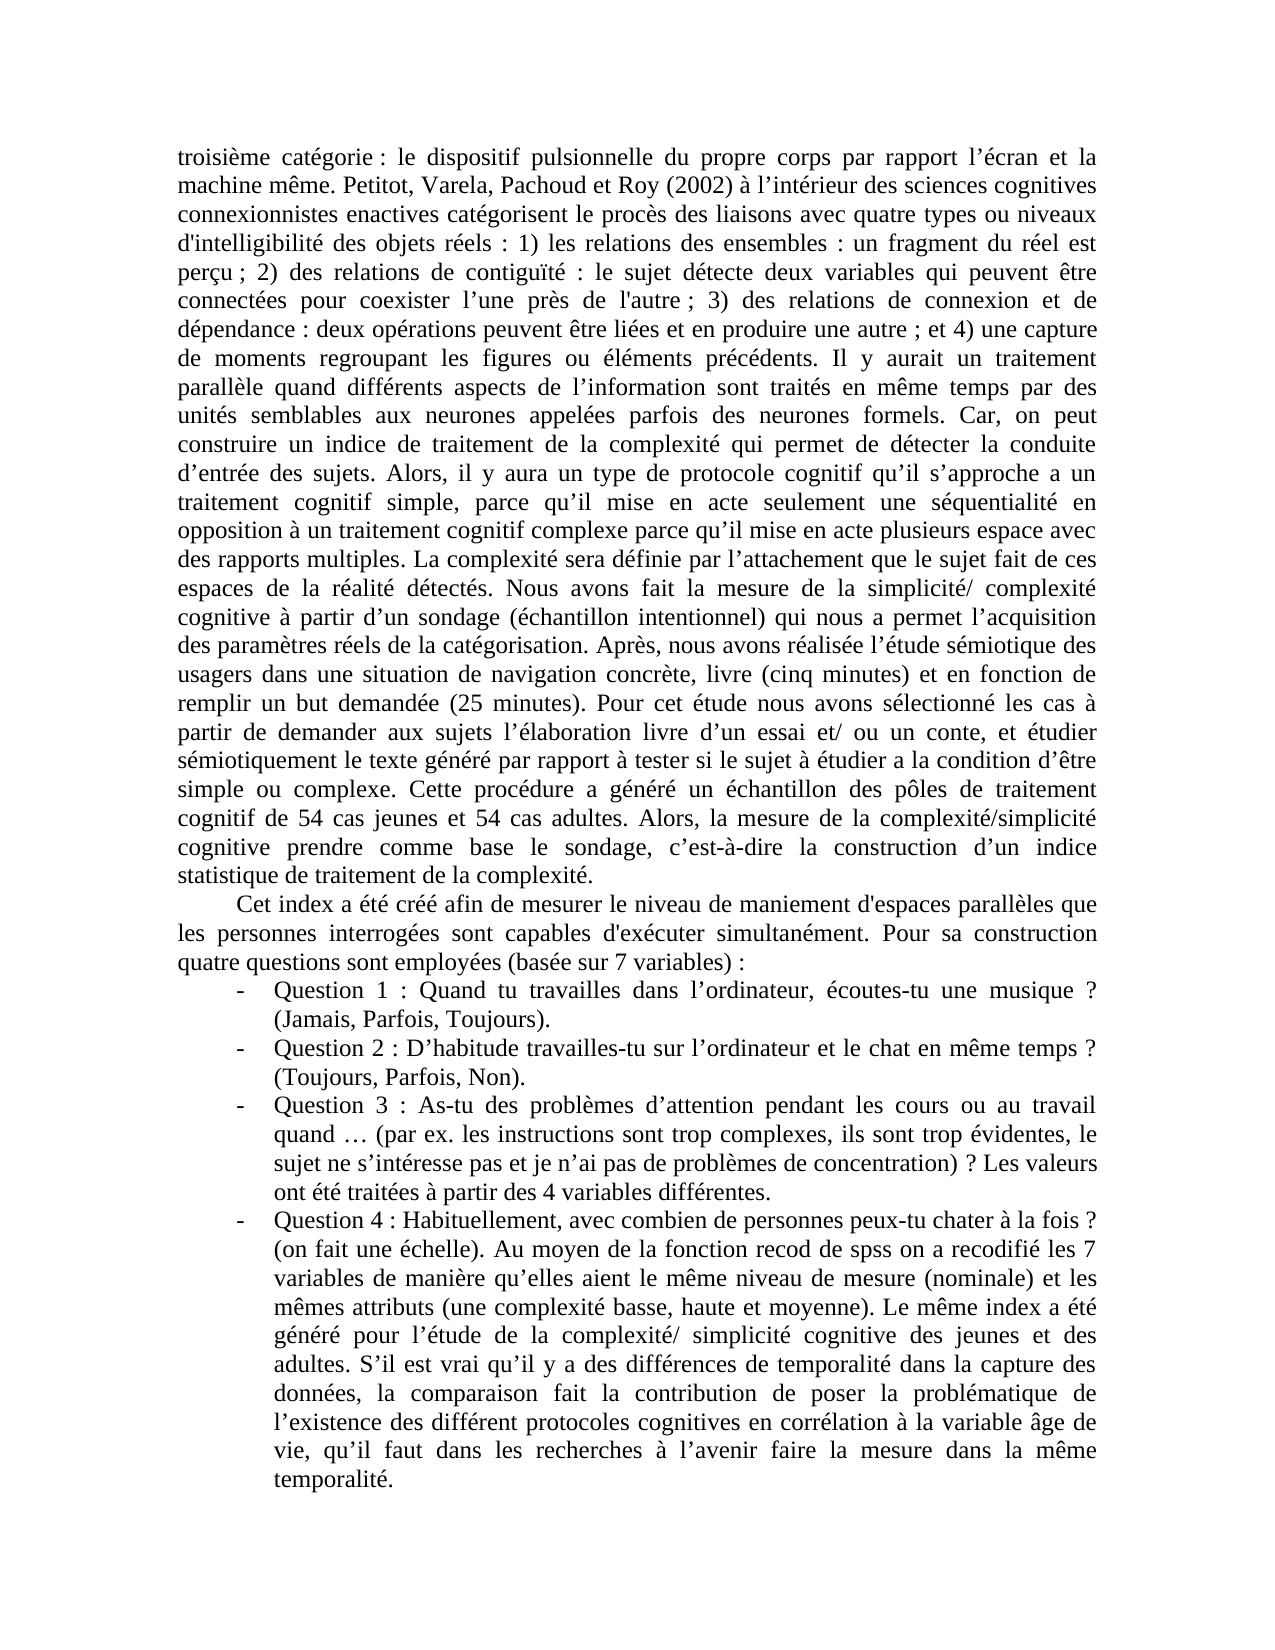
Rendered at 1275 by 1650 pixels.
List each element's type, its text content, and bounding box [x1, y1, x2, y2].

text Cet index a été créé afin de mesurer le niveau de maniement d'espaces parallèles que les personnes interrogées sont capables d'exécuter simultanément. Pour sa construction quatre questions sont employées (basée sur 7 variables) : [177, 889, 1098, 976]
list Question 3 : As-tu des problèmes d’attention pendant les cours ou au travail quand … (par ex. les instructions sont trop complexes, ils sont trop évidentes, le sujet ne s’intéresse pas et je n’ai pas de problèmes de concentration) ? Les valeurs ont été traitées à partir des 4 variables différentes. [236, 1091, 1098, 1206]
list Question 4 : Habituellement, avec combien de personnes peux-tu chater à la fois ? (on fait une échelle). Au moyen de la fonction recod de spss on a recodifié les 7 variables de manière qu’elles aient le même niveau de mesure (nominale) et les mêmes attributs (une complexité basse, haute et moyenne). Le même index a été généré pour l’étude de la complexité/ simplicité cognitive des jeunes et des adultes. S’il est vrai qu’il y a des différences de temporalité dans la capture des données, la comparaison fait la contribution de poser la problématique de l’existence des différent protocoles cognitives en corrélation à la variable âge de vie, qu’il faut dans les recherches à l’avenir faire la mesure dans la même temporalité. [236, 1206, 1098, 1493]
list Question 2 : D’habitude travailles-tu sur l’ordinateur et le chat en même temps ? (Toujours, Parfois, Non). [236, 1033, 1098, 1091]
list Question 1 : Quand tu travailles dans l’ordinateur, écoutes-tu une musique ? (Jamais, Parfois, Toujours). [236, 976, 1098, 1033]
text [177, 142, 1098, 889]
